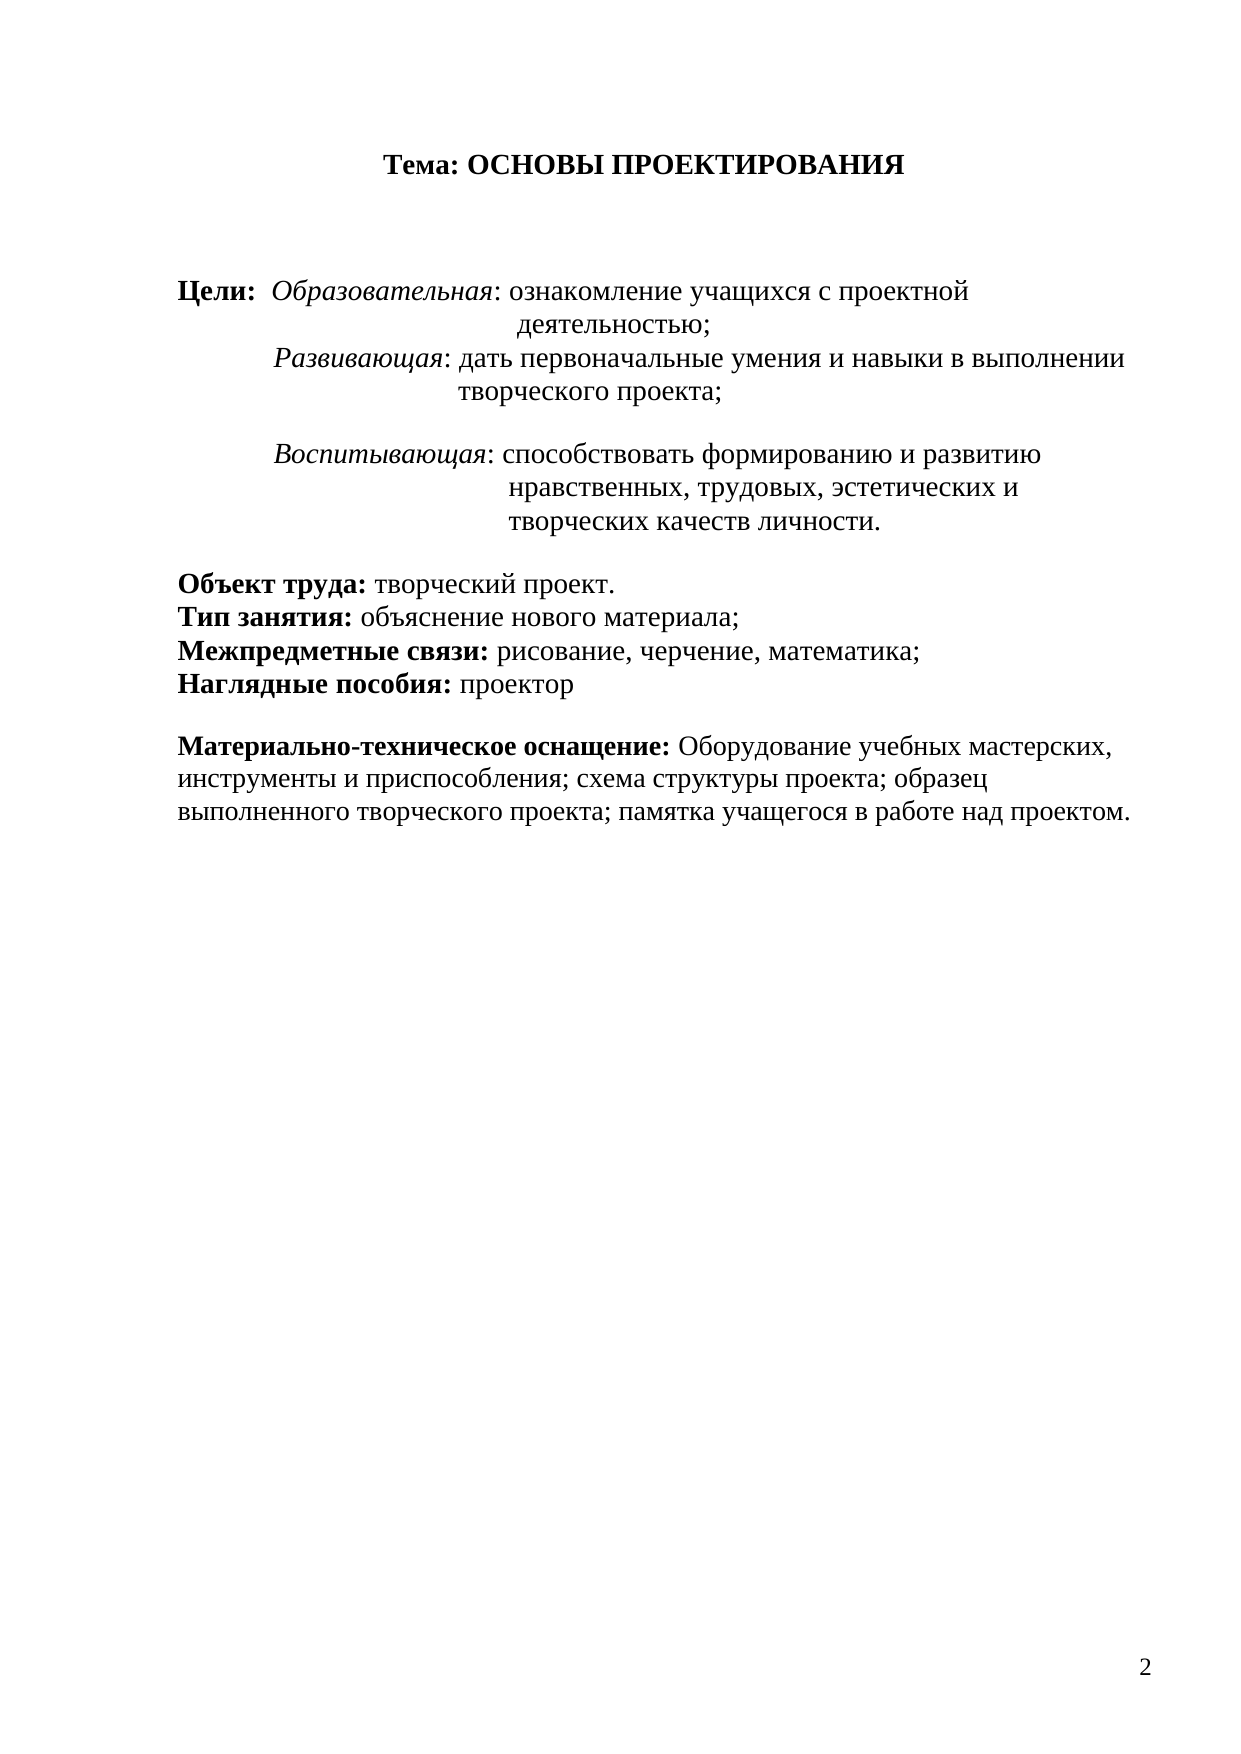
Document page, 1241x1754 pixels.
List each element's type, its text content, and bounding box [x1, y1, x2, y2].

text Цели: Образовательная: ознакомление учащихся с проектной деятельностью; [177, 273, 1152, 340]
text Развивающая: дать первоначальные умения и навыки в выполнении творческого проекта; [266, 340, 1152, 407]
text Материально-техническое оснащение: Оборудование учебных мастерских, инструменты и приспособления; схема структуры проекта; образец выполненного творческого проекта; памятка учащегося в работе над проектом. [177, 729, 1152, 826]
text Объект труда: творческий проект. [118, 566, 1152, 599]
text Межпредметные связи: рисование, черчение, математика; [118, 633, 1152, 666]
text Наглядные пособия: проектор [118, 666, 1152, 700]
text Тип занятия: объяснение нового материала; [118, 599, 1152, 633]
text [136, 147, 1152, 181]
text Воспитывающая: способствовать формированию и развитию нравственных, трудовых, эстетических и творческих качеств личности. [177, 436, 1152, 537]
